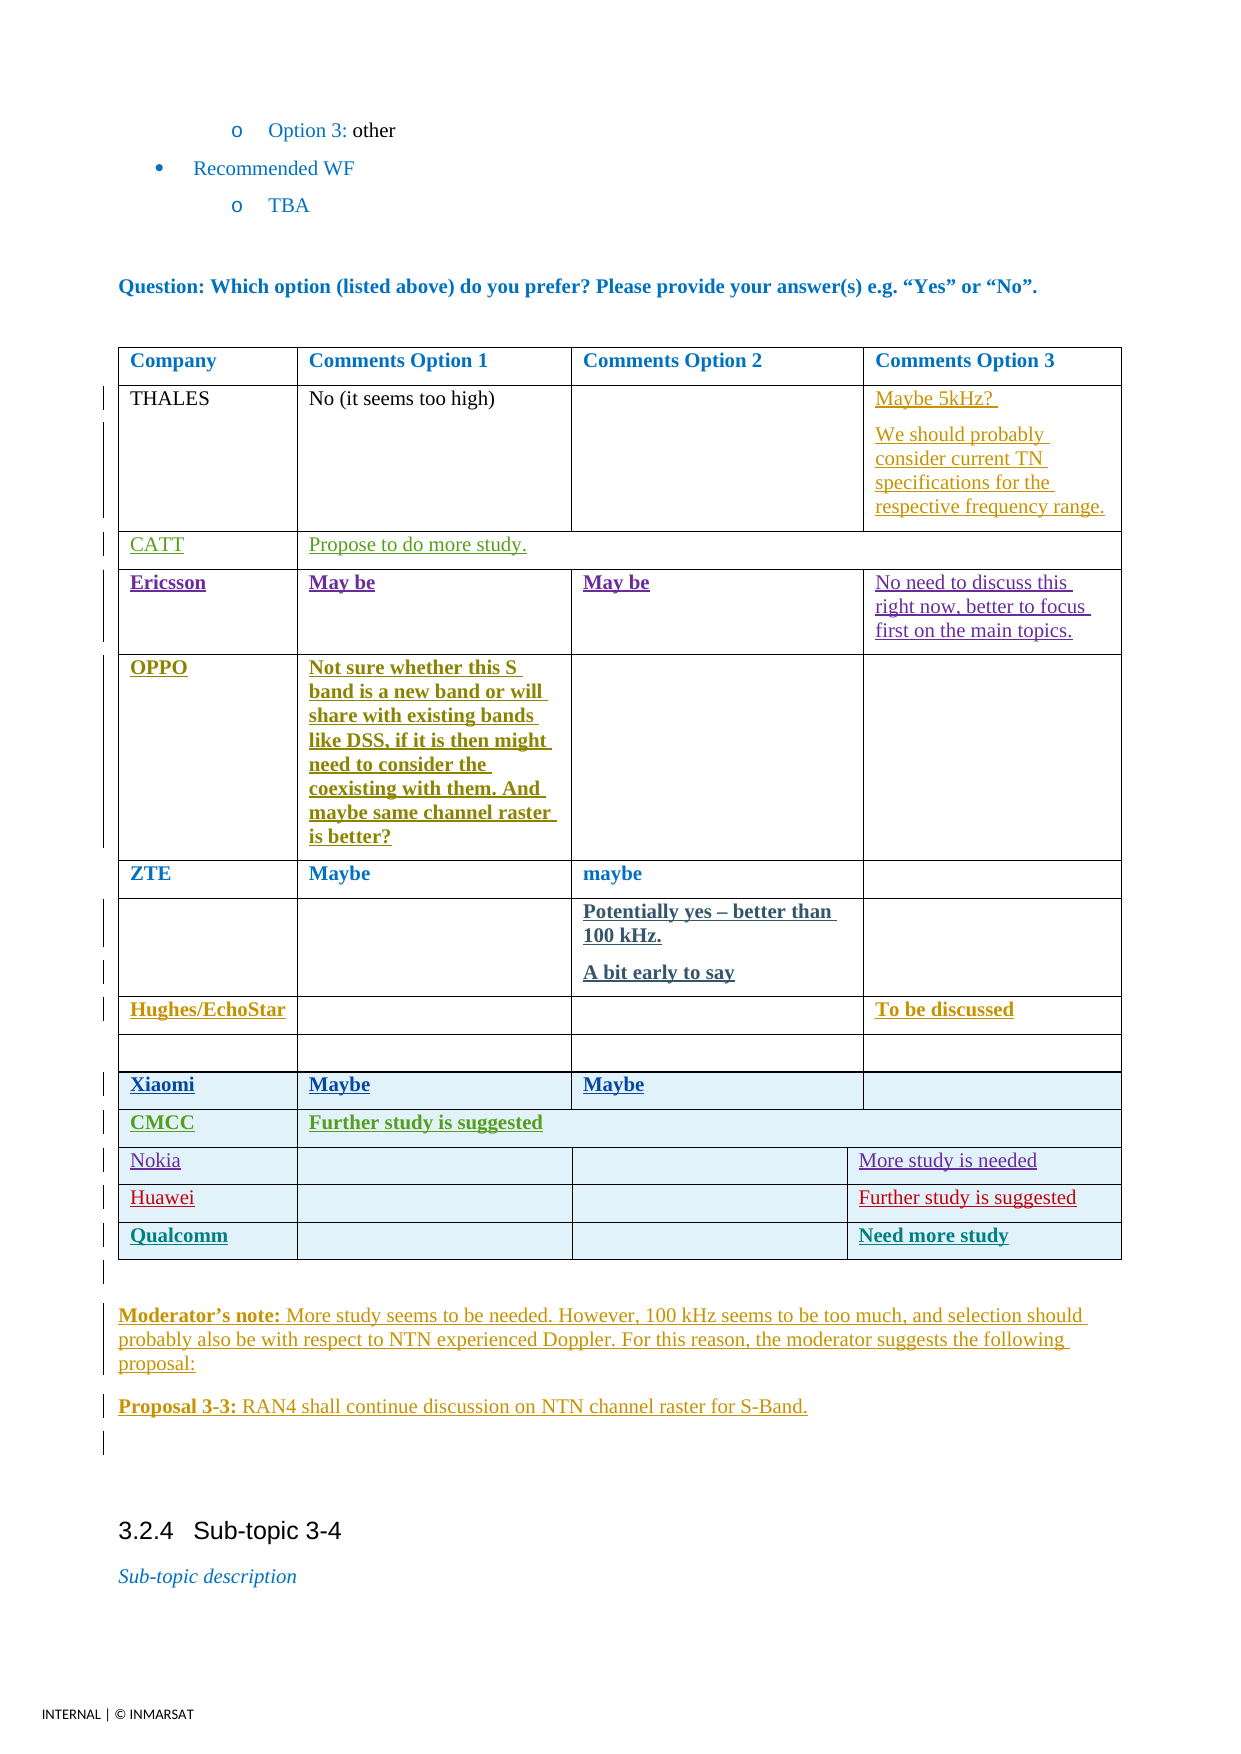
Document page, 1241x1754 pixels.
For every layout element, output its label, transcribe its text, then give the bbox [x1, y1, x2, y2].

table_cell [119, 532, 297, 568]
table_cell [298, 570, 571, 654]
table_header Company [119, 348, 297, 384]
table_cell [864, 570, 1121, 654]
table_header Comments Option 2 [572, 348, 863, 384]
list Option 3: other [231, 118, 1122, 144]
table_header Comments Option 1 [298, 348, 571, 384]
table_cell [119, 899, 297, 996]
table_cell [864, 1035, 1121, 1071]
table_cell Maybe [298, 861, 571, 898]
table_cell ZTE [119, 861, 297, 898]
table_cell [298, 1035, 571, 1071]
table_cell [864, 861, 1121, 898]
table_cell [864, 386, 1121, 531]
text Sub-topic description [118, 1564, 1122, 1588]
table_cell No (it seems too high) [298, 386, 571, 531]
subtitle Sub-topic 3-4 [118, 1516, 1122, 1545]
table_cell [864, 655, 1121, 860]
table_cell [572, 899, 863, 996]
table_cell [572, 997, 863, 1034]
table_cell [572, 1035, 863, 1071]
list TBA [231, 193, 1122, 218]
list Recommended WF [156, 156, 1122, 180]
table_header Comments Option 3 [864, 348, 1121, 384]
table_cell [864, 899, 1121, 996]
table_cell THALES [119, 386, 297, 531]
table_cell [119, 1035, 297, 1071]
table_cell [119, 997, 297, 1034]
table_cell [572, 386, 863, 531]
table_cell maybe [572, 861, 863, 898]
table_cell [572, 655, 863, 860]
table_cell [298, 655, 571, 860]
table_cell [298, 997, 571, 1034]
table_cell [119, 655, 297, 860]
table_cell [572, 570, 863, 654]
text Question: Which option (listed above) do you prefer? Please provide your answer(s) e.g. “Yes” or “No”. [118, 274, 1122, 298]
table_cell [119, 570, 297, 654]
table_cell [298, 532, 1121, 568]
table_cell [864, 997, 1121, 1034]
table_cell [298, 899, 571, 996]
